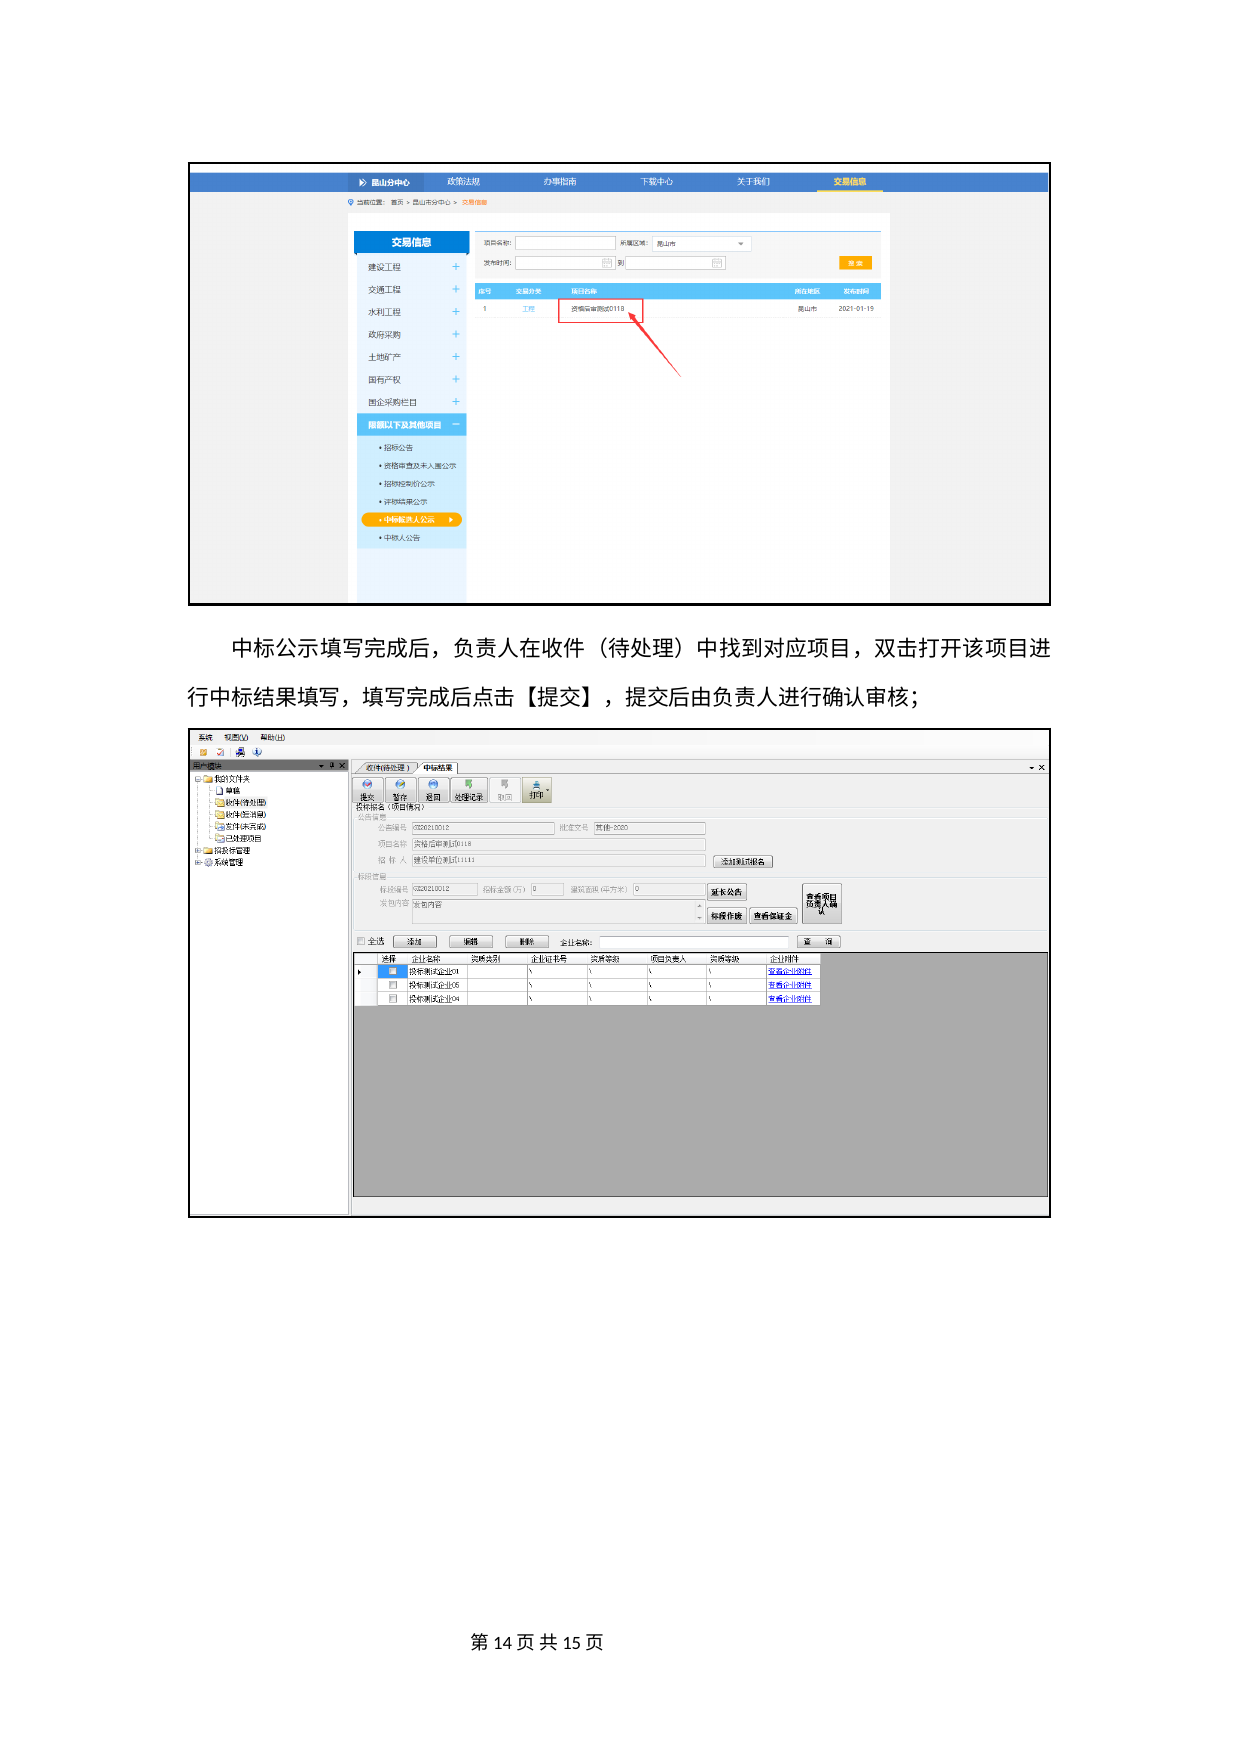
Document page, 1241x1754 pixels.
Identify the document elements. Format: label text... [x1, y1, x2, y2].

text 中标公示填写完成后，负责人在收件（待处理）中找到对应项目，双击打开该项目进行中标结果填写，填写完成后点击【提交】，提交后由负责人进行确认审核； [187, 630, 1053, 712]
picture [190, 164, 1049, 603]
picture [190, 730, 1049, 1216]
